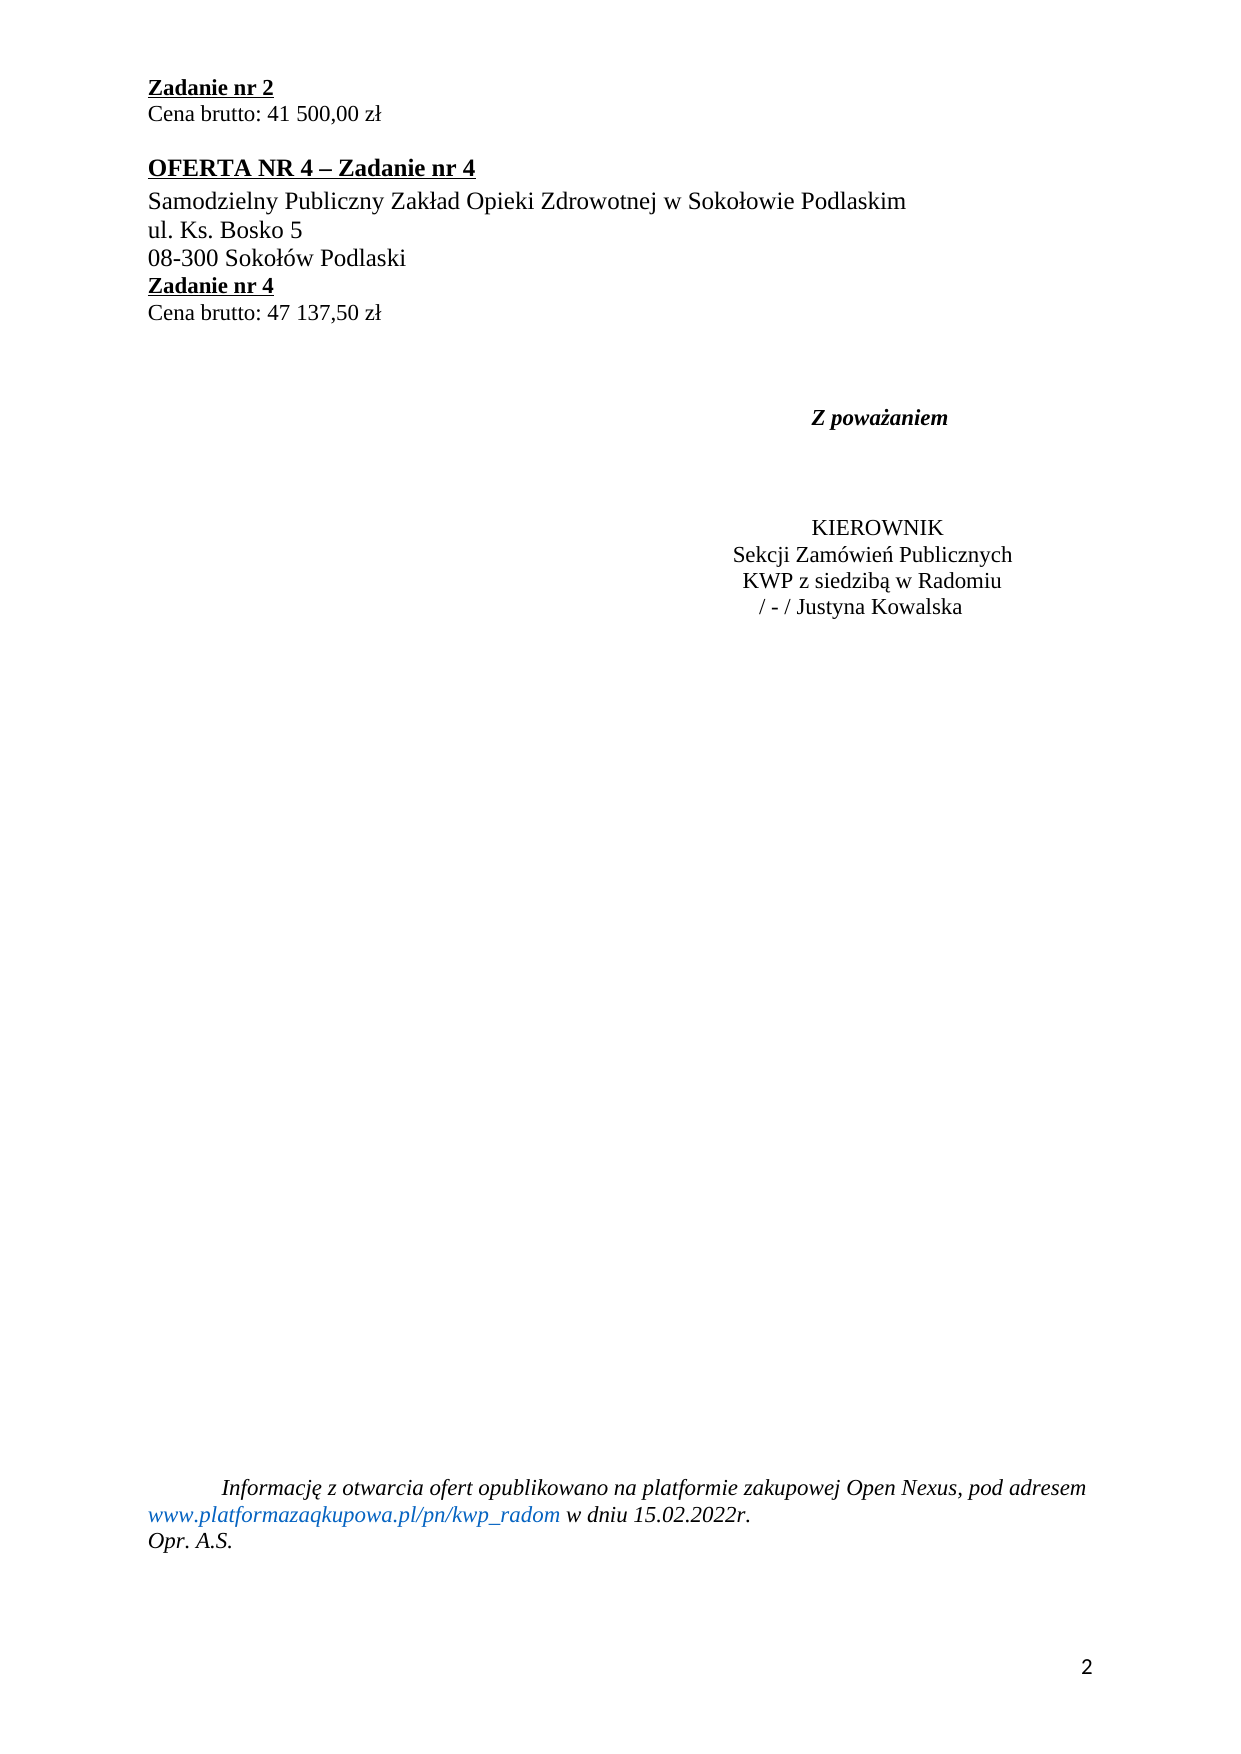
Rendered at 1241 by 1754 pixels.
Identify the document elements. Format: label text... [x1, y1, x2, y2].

text 08-300 Sokołów Podlaski [148, 243, 1093, 272]
text KWP z siedzibą w Radomiu [148, 567, 1093, 593]
text Samodzielny Publiczny Zakład Opieki Zdrowotnej w Sokołowie Podlaskim [148, 186, 1093, 215]
text KIEROWNIK [664, 486, 1093, 541]
text Zadanie nr 4 [148, 272, 1093, 298]
text Cena brutto: 41 500,00 zł [148, 100, 1093, 127]
text Sekcji Zamówień Publicznych [148, 541, 1093, 567]
text Informację z otwarcia ofert opublikowano na platformie zakupowej Open Nexus, pod adresem www.platformazaqkupowa.pl/pn/kwp_radom w dniu 15.02.2022r. [148, 1474, 1093, 1527]
list Z poważaniem [738, 404, 1093, 430]
text OFERTA NR 4 – Zadanie nr 4 [148, 153, 1093, 182]
text Zadanie nr 2 [148, 74, 1093, 100]
text Cena brutto: 47 137,50 zł [148, 298, 1093, 325]
text / - / Justyna Kowalska [148, 593, 1093, 620]
text Opr. A.S. [148, 1527, 1093, 1553]
text ul. Ks. Bosko 5 [148, 215, 1093, 243]
